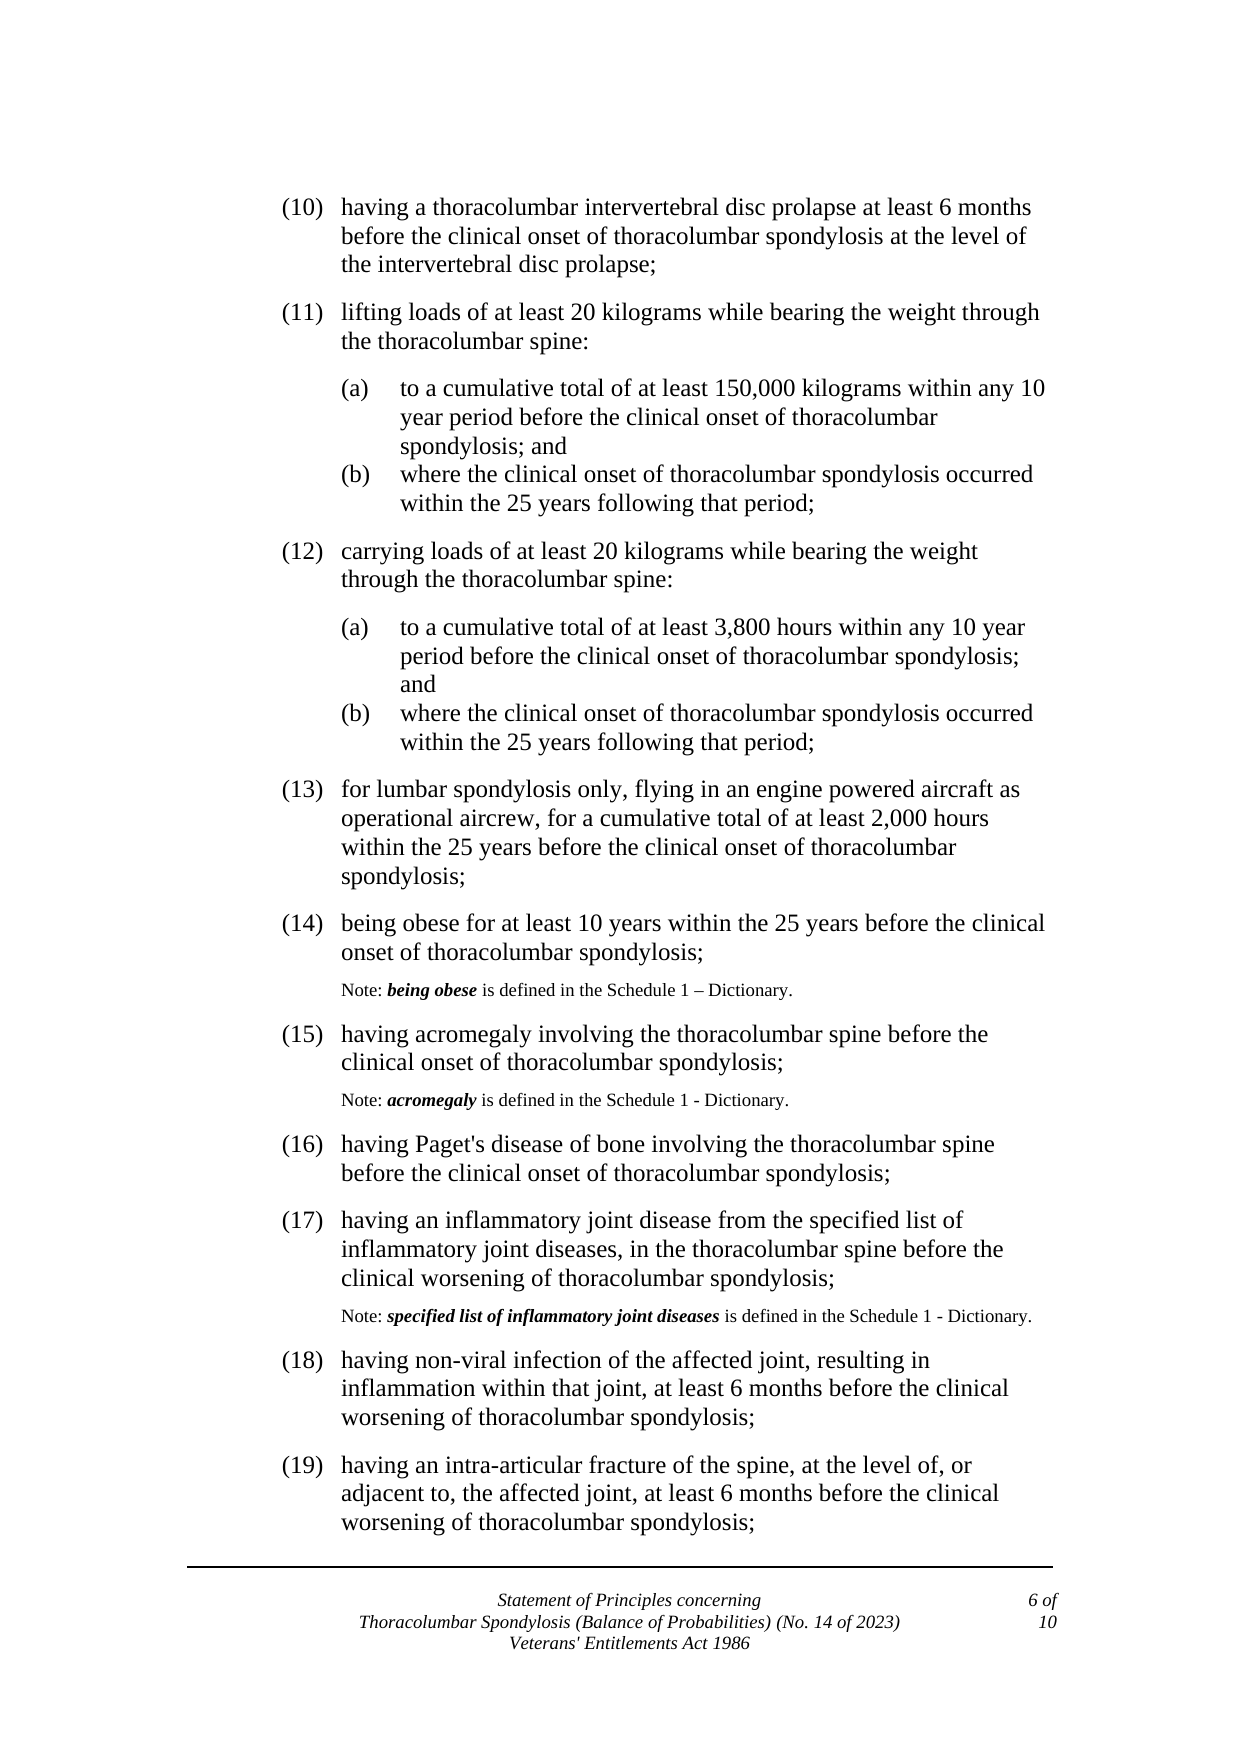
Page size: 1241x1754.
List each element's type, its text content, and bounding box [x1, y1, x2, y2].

text having Paget's disease of bone involving the thoracolumbar spine before the clinical onset of thoracolumbar spondylosis; [282, 1129, 1053, 1187]
text lifting loads of at least 20 kilograms while bearing the weight through the thoracolumbar spine: [282, 297, 1053, 354]
text Note: acromegaly is defined in the Schedule 1 - Dictionary. [341, 1089, 1053, 1111]
text Note: specified list of inflammatory joint diseases is defined in the Schedule 1 - Dictionary. [341, 1304, 1053, 1326]
text where the clinical onset of thoracolumbar spondylosis occurred within the 25 years following that period; [341, 459, 1053, 517]
text where the clinical onset of thoracolumbar spondylosis occurred within the 25 years following that period; [341, 698, 1053, 756]
text for lumbar spondylosis only, flying in an engine powered aircraft as operational aircrew, for a cumulative total of at least 2,000 hours within the 25 years before the clinical onset of thoracolumbar spondylosis; [282, 774, 1053, 889]
text having non-viral infection of the affected joint, resulting in inflammation within that joint, at least 6 months before the clinical worsening of thoracolumbar spondylosis; [282, 1345, 1053, 1431]
text having an inflammatory joint disease from the specified list of inflammatory joint diseases, in the thoracolumbar spine before the clinical worsening of thoracolumbar spondylosis; [282, 1206, 1053, 1292]
text being obese for at least 10 years within the 25 years before the clinical onset of thoracolumbar spondylosis; [282, 908, 1053, 966]
text carrying loads of at least 20 kilograms while bearing the weight through the thoracolumbar spine: [282, 536, 1053, 593]
text Note: being obese is defined in the Schedule 1 – Dictionary. [341, 978, 1053, 1000]
text having acromegaly involving the thoracolumbar spine before the clinical onset of thoracolumbar spondylosis; [282, 1019, 1053, 1076]
text to a cumulative total of at least 3,800 hours within any 10 year period before the clinical onset of thoracolumbar spondylosis; and [341, 612, 1053, 698]
text having a thoracolumbar intervertebral disc prolapse at least 6 months before the clinical onset of thoracolumbar spondylosis at the level of the intervertebral disc prolapse; [282, 192, 1053, 278]
text to a cumulative total of at least 150,000 kilograms within any 10 year period before the clinical onset of thoracolumbar spondylosis; and [341, 373, 1053, 459]
text having an intra-articular fracture of the spine, at the level of, or adjacent to, the affected joint, at least 6 months before the clinical worsening of thoracolumbar spondylosis; [282, 1450, 1053, 1536]
